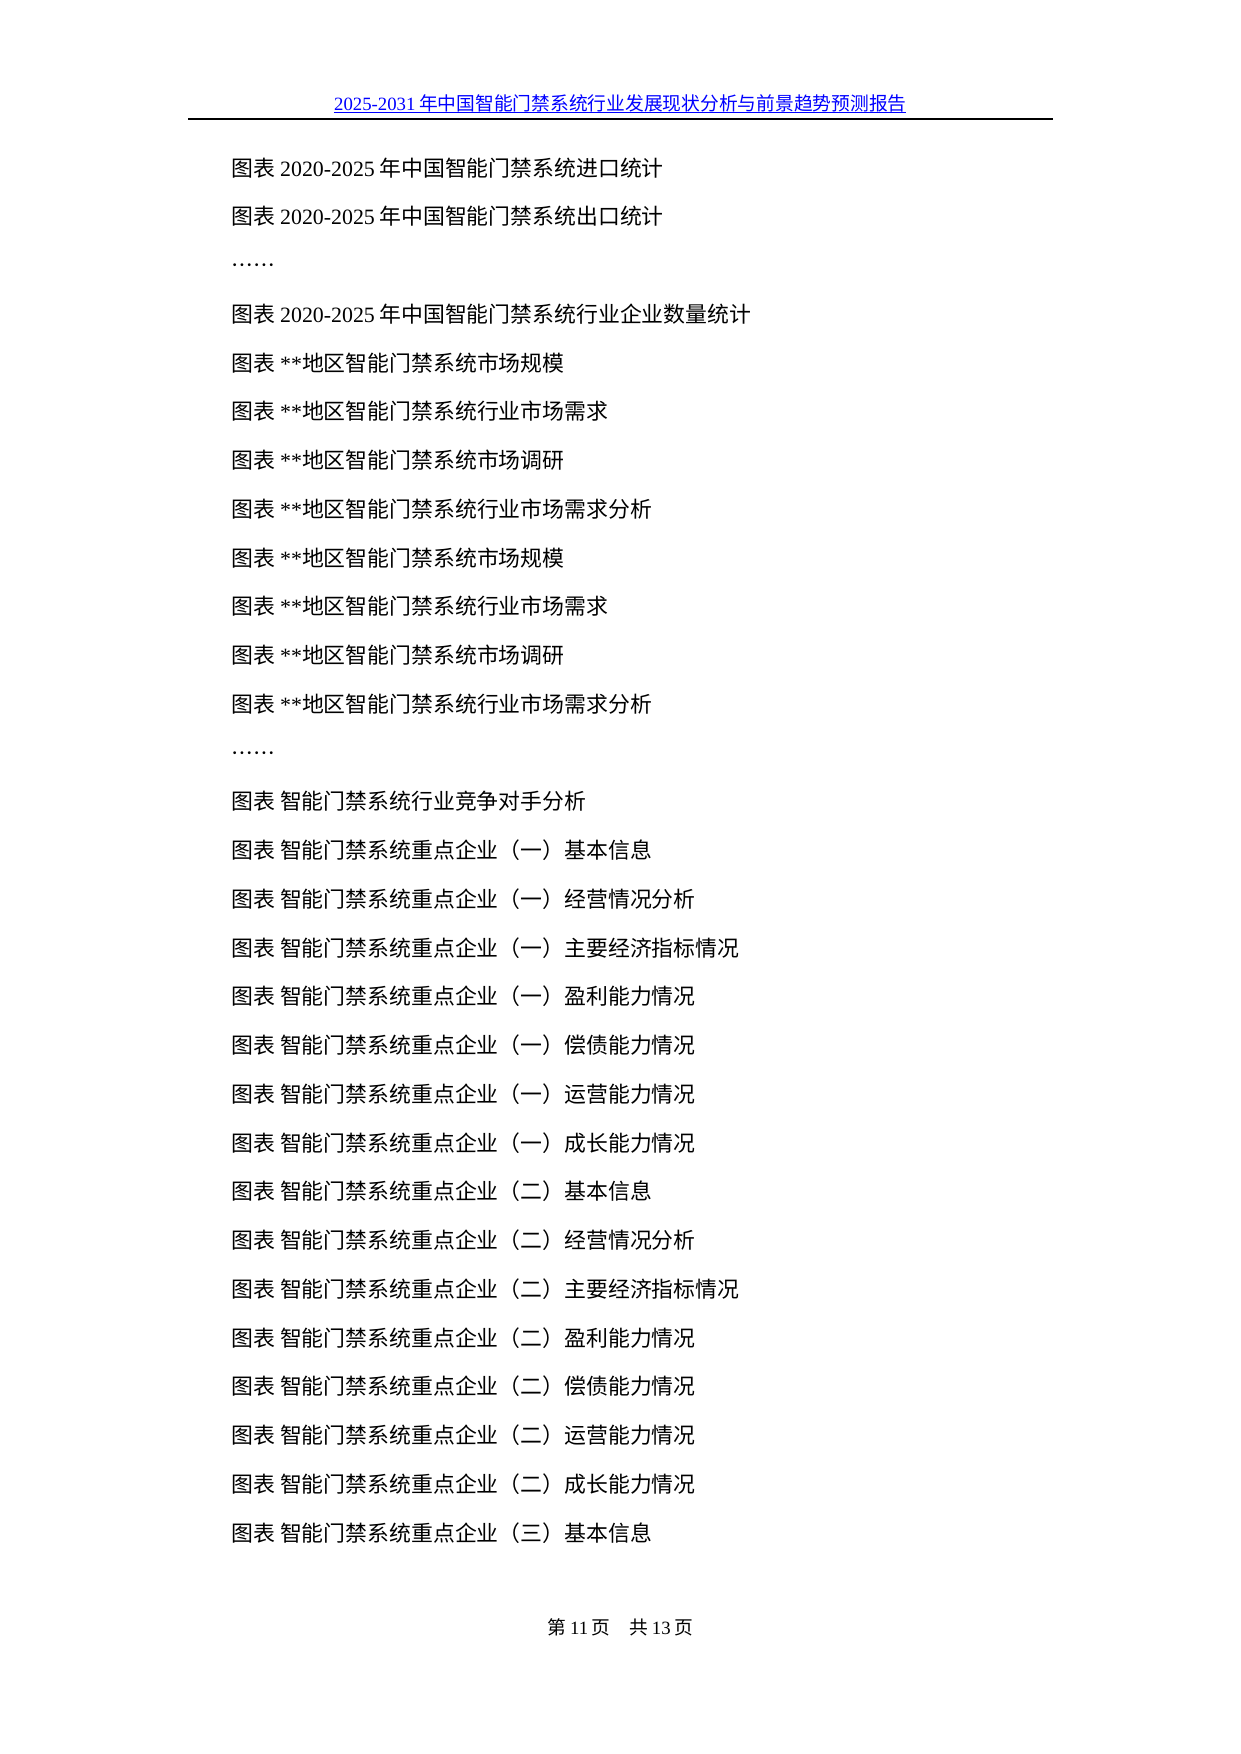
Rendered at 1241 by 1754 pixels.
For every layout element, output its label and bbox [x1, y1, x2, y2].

text [187, 150, 1053, 1548]
